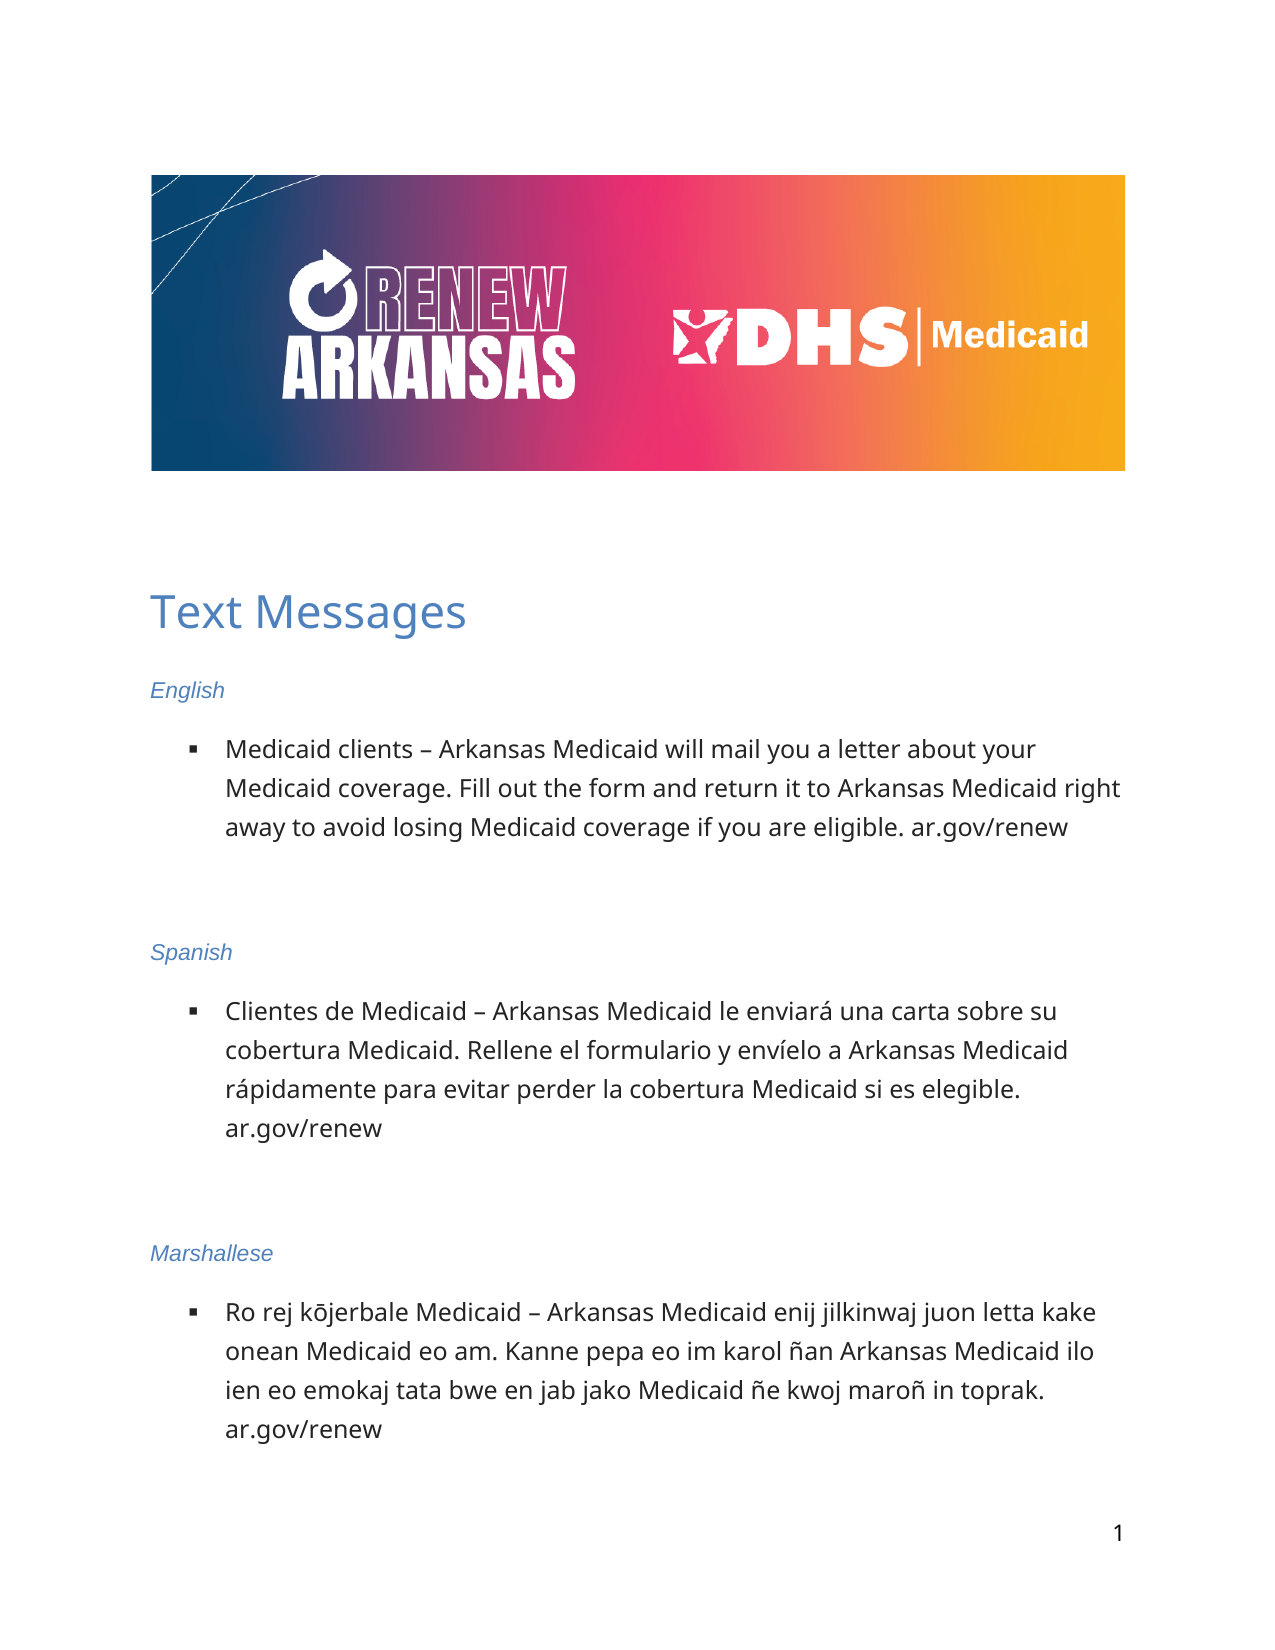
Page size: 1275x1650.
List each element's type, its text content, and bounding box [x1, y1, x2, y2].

text Marshallese [150, 1239, 1125, 1266]
list Ro rej kōjerbale Medicaid – Arkansas Medicaid enij jilkinwaj juon letta kake onean Medicaid eo am. Kanne pepa eo im karol ñan Arkansas Medicaid ilo ien eo emokaj tata bwe en jab jako Medicaid ñe kwoj maroñ in toprak. ar.gov/renew [187, 1295, 1125, 1446]
subtitle Text Messages [150, 580, 1125, 642]
text Spanish [150, 938, 1125, 965]
text English [150, 677, 1125, 703]
list Clientes de Medicaid – Arkansas Medicaid le enviará una carta sobre su cobertura Medicaid. Rellene el formulario y envíelo a Arkansas Medicaid rápidamente para evitar perder la cobertura Medicaid si es elegible. ar.gov/renew [187, 994, 1125, 1145]
picture [150, 175, 1125, 471]
list Medicaid clients – Arkansas Medicaid will mail you a letter about your Medicaid coverage. Fill out the form and return it to Arkansas Medicaid right away to avoid losing Medicaid coverage if you are eligible. ar.gov/renew [187, 732, 1125, 844]
